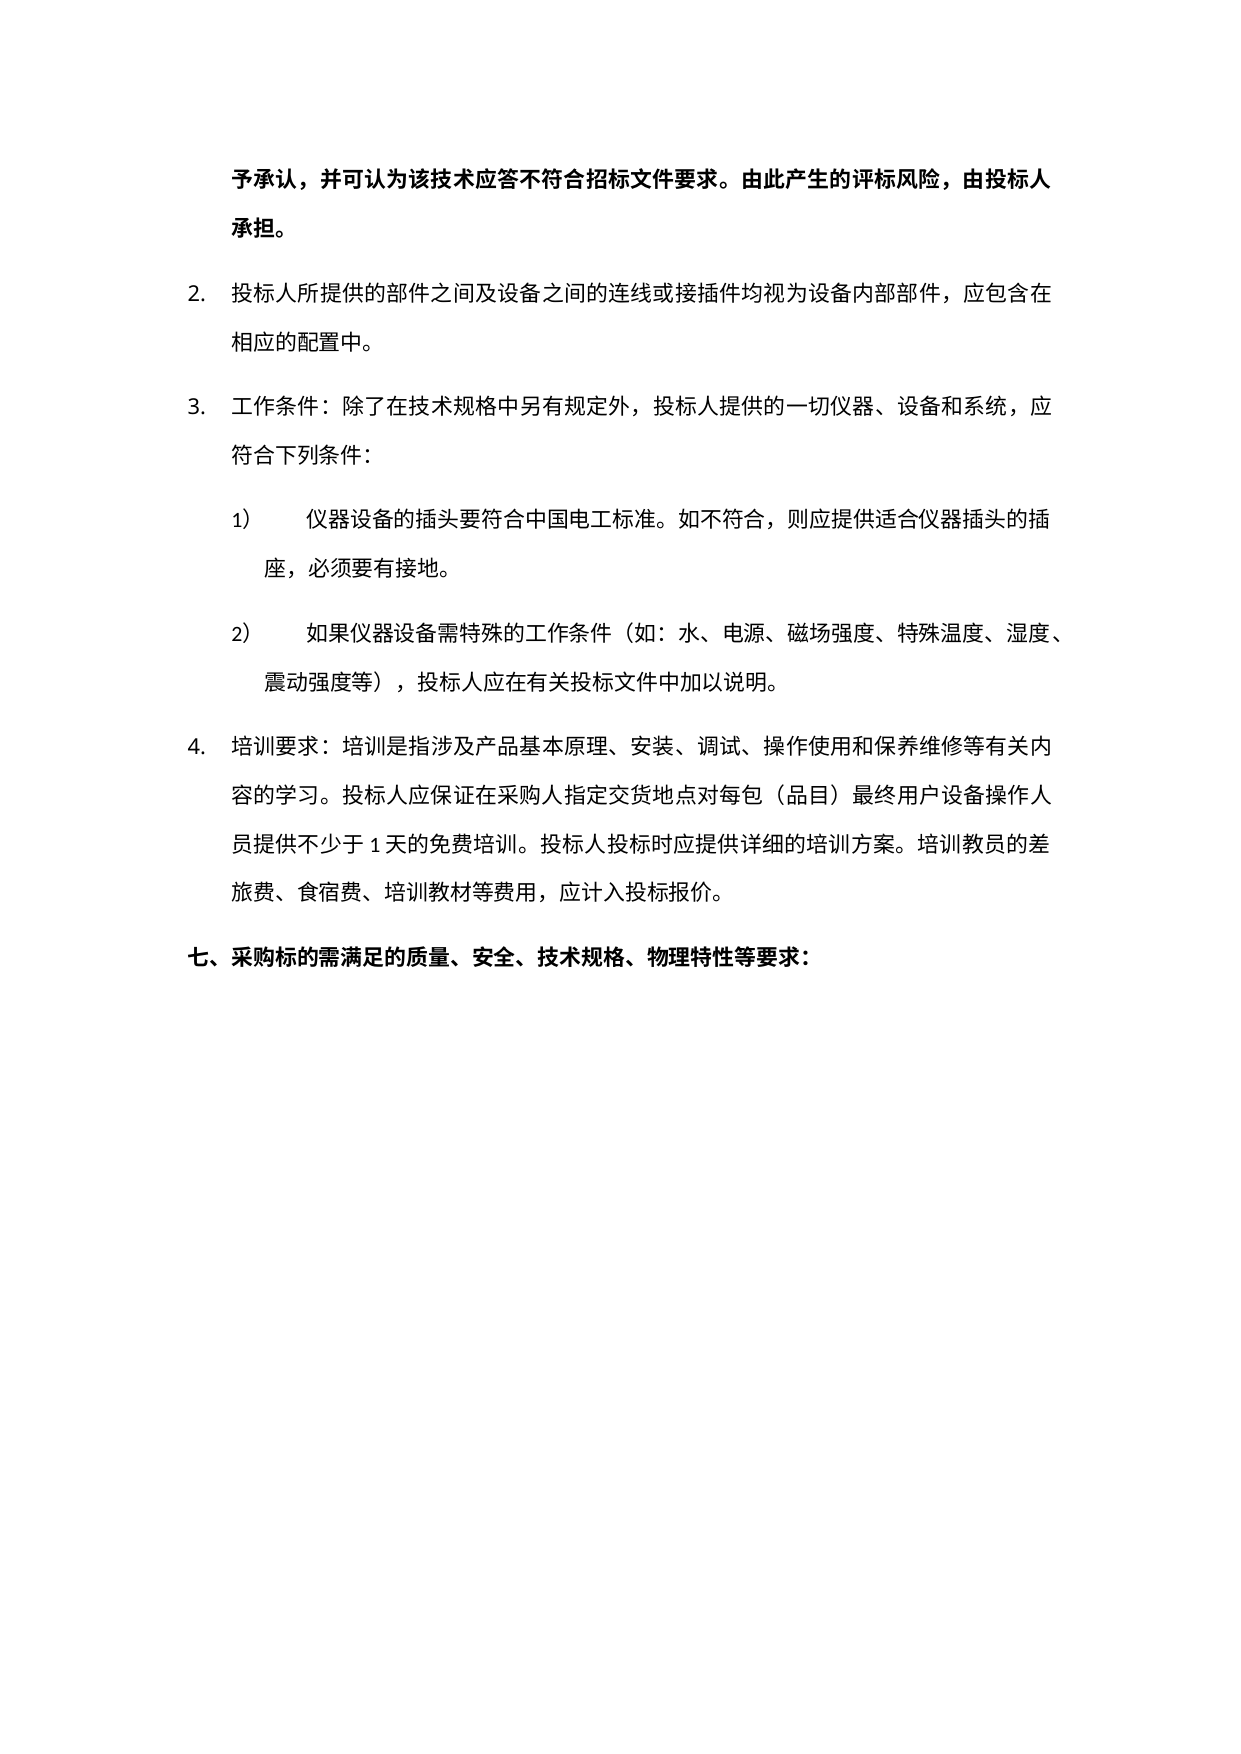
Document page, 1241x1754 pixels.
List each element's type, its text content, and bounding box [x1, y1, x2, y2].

list 工作条件：除了在技术规格中另有规定外，投标人提供的一切仪器、设备和系统，应符合下列条件： [187, 389, 1053, 470]
list 仪器设备的插头要符合中国电工标准。如不符合，则应提供适合仪器插头的插座，必须要有接地。 [231, 502, 1053, 583]
list 投标人所提供的部件之间及设备之间的连线或接插件均视为设备内部部件，应包含在相应的配置中。 [187, 275, 1053, 357]
list 如果仪器设备需特殊的工作条件（如：水、电源、磁场强度、特殊温度、湿度、震动强度等），投标人应在有关投标文件中加以说明。 [231, 615, 1053, 697]
text 七、采购标的需满足的质量、安全、技术规格、物理特性等要求： [187, 939, 1053, 972]
list 培训要求：培训是指涉及产品基本原理、安装、调试、操作使用和保养维修等有关内容的学习。投标人应保证在采购人指定交货地点对每包（品目）最终用户设备操作人员提供不少于1天的免费培训。投标人投标时应提供详细的培训方案。培训教员的差旅费、食宿费、培训教材等费用，应计入投标报价。 [187, 729, 1053, 907]
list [187, 162, 1053, 243]
